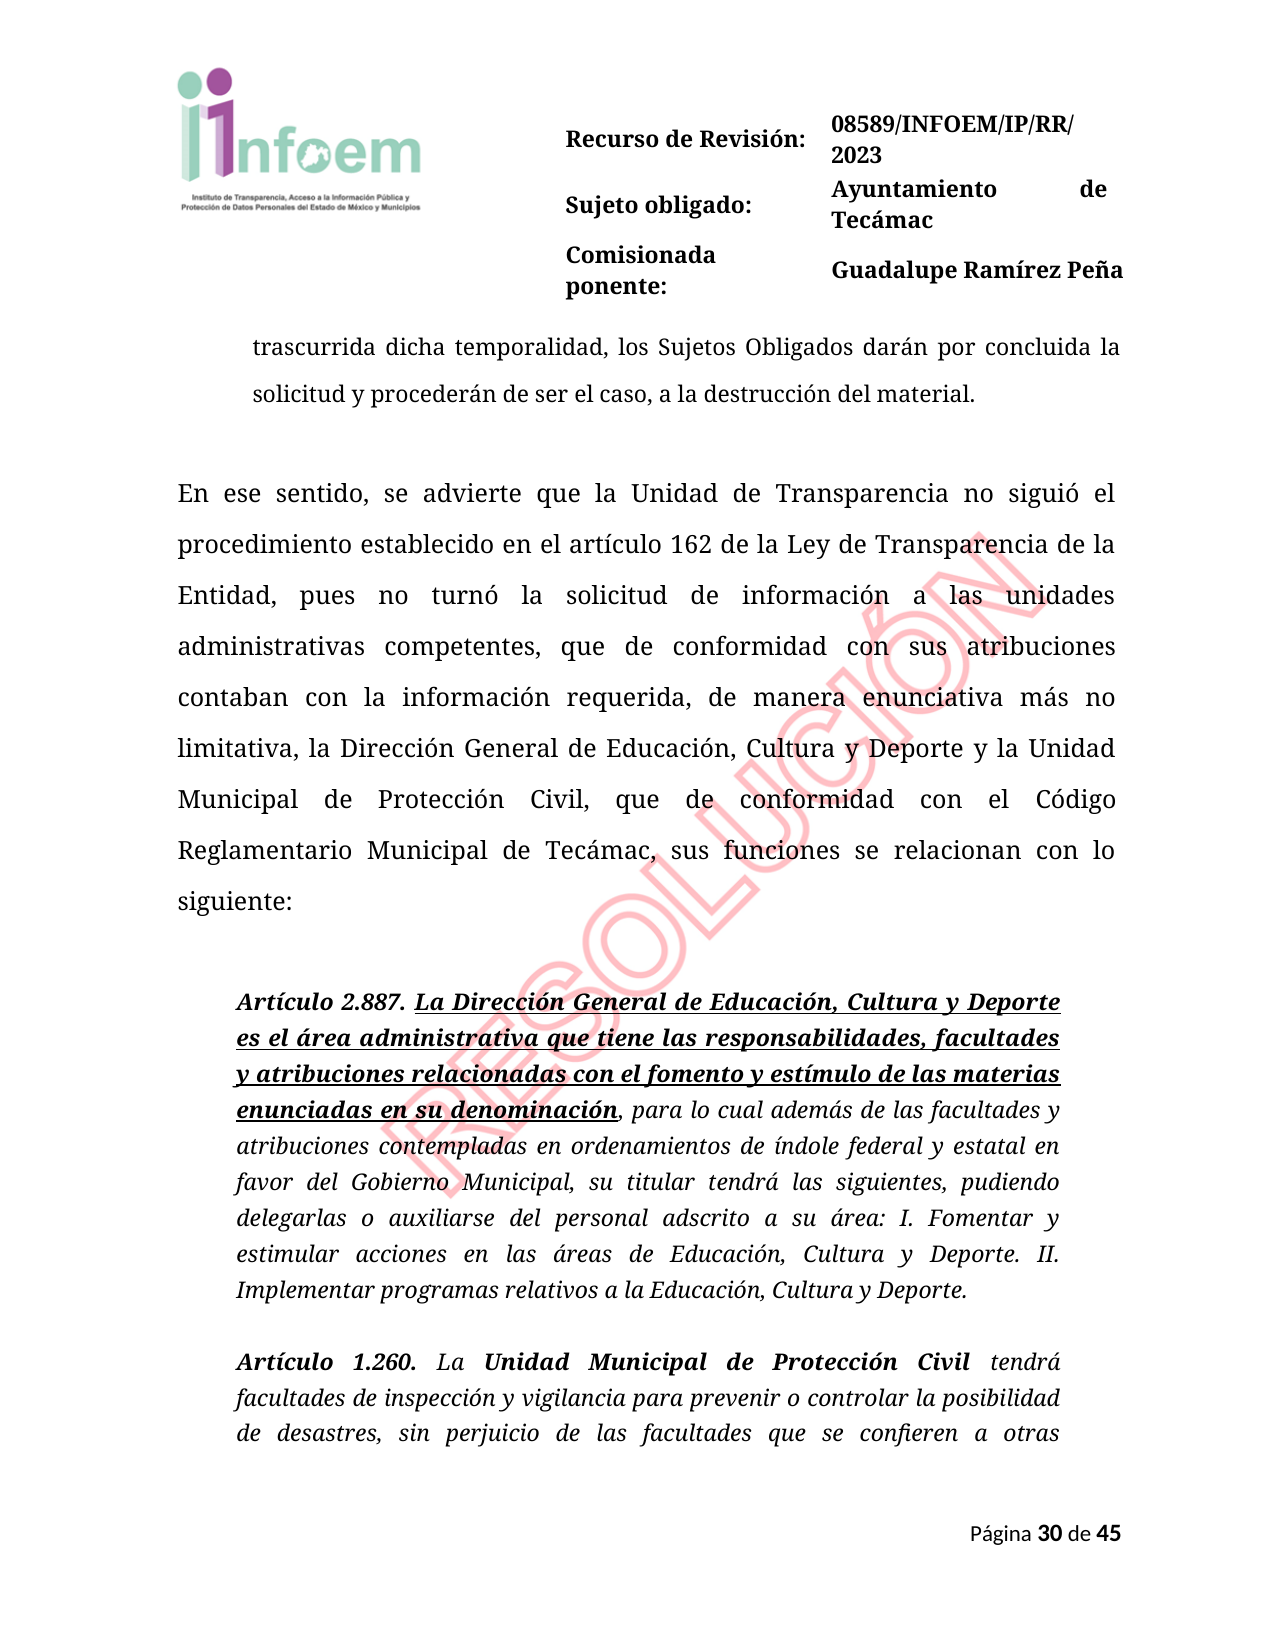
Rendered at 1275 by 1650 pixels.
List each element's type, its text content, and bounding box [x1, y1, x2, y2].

text En ese sentido, se advierte que la Unidad de Transparencia no siguió el procedimiento establecido en el artículo 162 de la Ley de Transparencia de la Entidad, pues no turnó la solicitud de información a las unidades administrativas competentes, que de conformidad con sus atribuciones contaban con la información requerida, de manera enunciativa más no limitativa, la Dirección General de Educación, Cultura y Deporte y la Unidad Municipal de Protección Civil, que de conformidad con el Código Reglamentario Municipal de Tecámac, sus funciones se relacionan con lo siguiente: [177, 476, 1116, 918]
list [215, 331, 1121, 409]
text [236, 1346, 1063, 1449]
text Artículo 2.887. La Dirección General de Educación, Cultura y Deporte es el área administrativa que tiene las responsabilidades, facultades y atribuciones relacionadas con el fomento y estímulo de las materias enunciadas en su denominación, para lo cual además de las facultades y atribuciones contempladas en ordenamientos de índole federal y estatal en favor del Gobierno Municipal, su titular tendrá las siguientes, pudiendo delegarlas o auxiliarse del personal adscrito a su área: I. Fomentar y estimular acciones en las áreas de Educación, Cultura y Deporte. II. Implementar programas relativos a la Educación, Cultura y Deporte. [236, 986, 1063, 1305]
picture [57, 7, 1275, 1650]
